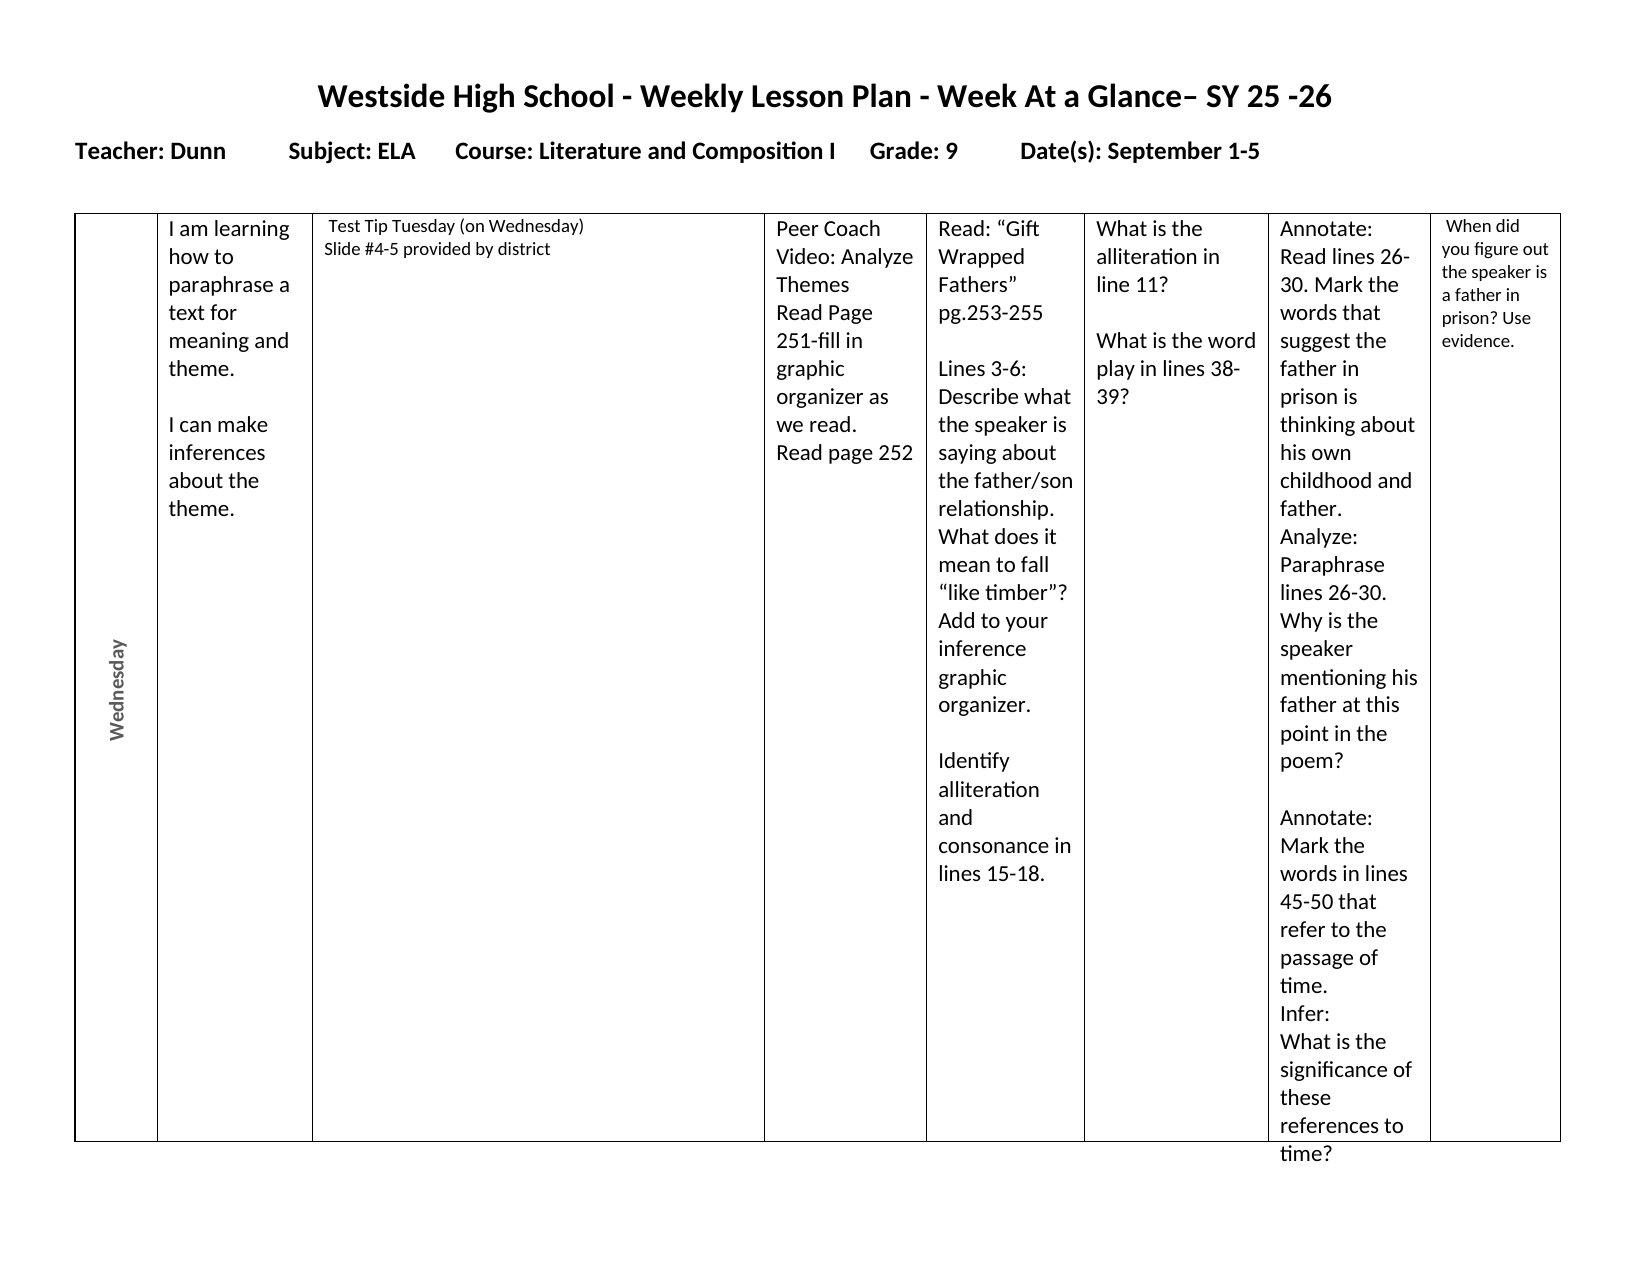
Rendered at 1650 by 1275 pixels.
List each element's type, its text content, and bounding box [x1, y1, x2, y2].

table_cell Annotate: Read lines 26-30. Mark the words that suggest the father in prison is thinking about his own childhood and father. Analyze: Paraphrase lines 26-30. Why is the speaker mentioning his father at this point in the poem? Annotate: Mark the words in lines 45-50 that refer to the passage of time. Infer: What is the significance of these references to time? [1269, 214, 1430, 1141]
table_cell What is the alliteration in line 11? What is the word play in lines 38-39? [1085, 214, 1268, 1141]
table_cell Read: “Gift Wrapped Fathers” pg.253-255 Lines 3-6: Describe what the speaker is saying about the father/son relationship. What does it mean to fall “like timber”? Add to your inference graphic organizer. Identify alliteration and consonance in lines 15-18. [927, 214, 1084, 1141]
table_cell Test Tip Tuesday (on Wednesday) Slide #4-5 provided by district [313, 214, 764, 1141]
table_cell Wednesday [76, 214, 157, 1141]
table_cell When did you figure out the speaker is a father in prison? Use evidence. [1431, 214, 1560, 1141]
table_cell Peer Coach Video: Analyze Themes Read Page 251-fill in graphic organizer as we read. Read page 252 [765, 214, 926, 1141]
table_cell I am learning how to paraphrase a text for meaning and theme. I can make inferences about the theme. [158, 214, 312, 1141]
